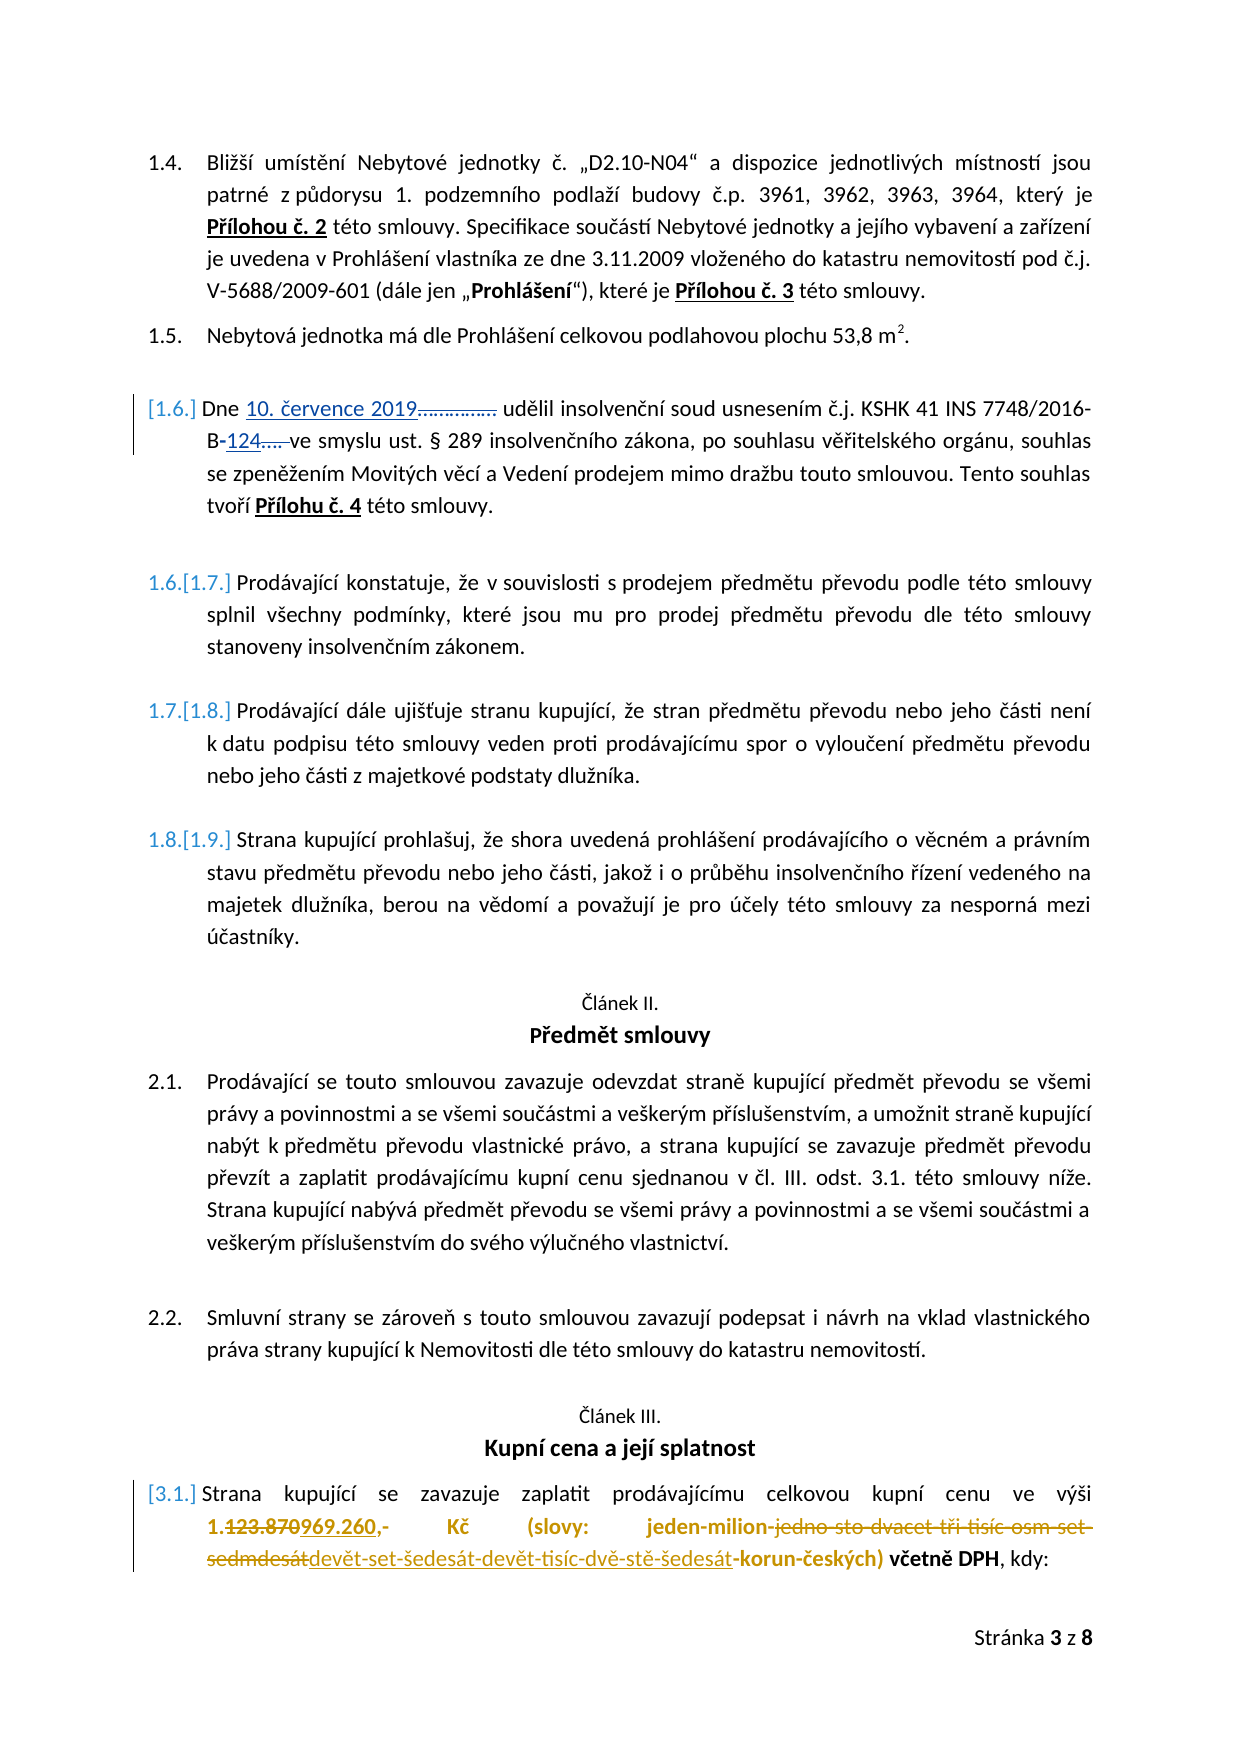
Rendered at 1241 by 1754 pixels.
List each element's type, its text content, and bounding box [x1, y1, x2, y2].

list Nebytová jednotka má dle Prohlášení celkovou podlahovou plochu 53,8 m2. [148, 321, 1093, 349]
list Prodávající se touto smlouvou zavazuje odevzdat straně kupující předmět převodu se všemi právy a povinnostmi a se všemi součástmi a veškerým příslušenstvím, a umožnit straně kupující nabýt k předmětu převodu vlastnické právo, a strana kupující se zavazuje předmět převodu převzít a zaplatit prodávajícímu kupní cenu sjednanou v čl. III. odst. 3.1. této smlouvy níže. Strana kupující nabývá předmět převodu se všemi právy a povinnostmi a se všemi součástmi a veškerým příslušenstvím do svého výlučného vlastnictví. [148, 1067, 1093, 1256]
text Článek II. [148, 990, 1093, 1016]
list Strana kupující se zavazuje zaplatit prodávajícímu celkovou kupní cenu ve výši 1.,- Kč (slovy: jeden-milion--korun-českých) včetně DPH, kdy: [148, 1479, 1093, 1572]
list Smluvní strany se zároveň s touto smlouvou zavazují podepsat i návrh na vklad vlastnického práva strany kupující k Nemovitosti dle této smlouvy do katastru nemovitostí. [148, 1303, 1093, 1363]
list Prodávající dále ujišťuje stranu kupující, že stran předmětu převodu nebo jeho části není k datu podpisu této smlouvy veden proti prodávajícímu spor o vyloučení předmětu převodu nebo jeho části z majetkové podstaty dlužníka. [148, 697, 1093, 789]
text Kupní cena a její splatnost [148, 1432, 1093, 1463]
text Článek III. [148, 1403, 1093, 1428]
list Dne udělil insolvenční soud usnesením č.j. KSHK 41 INS 7748/2016-B-ve smyslu ust. § 289 insolvenčního zákona, po souhlasu věřitelského orgánu, souhlas se zpeněžením Movitých věcí a Vedení prodejem mimo dražbu touto smlouvou. Tento souhlas tvoří Přílohu č. 4 této smlouvy. [148, 394, 1093, 519]
text Předmět smlouvy [148, 1019, 1093, 1050]
list Prodávající konstatuje, že v souvislosti s prodejem předmětu převodu podle této smlouvy splnil všechny podmínky, které jsou mu pro prodej předmětu převodu dle této smlouvy stanoveny insolvenčním zákonem. [148, 568, 1093, 660]
list Strana kupující prohlašuj, že shora uvedená prohlášení prodávajícího o věcném a právním stavu předmětu převodu nebo jeho části, jakož i o průběhu insolvenčního řízení vedeného na majetek dlužníka, berou na vědomí a považují je pro účely této smlouvy za nesporná mezi účastníky. [148, 825, 1093, 950]
list Bližší umístění Nebytové jednotky č. „D2.10-N04“ a dispozice jednotlivých místností jsou patrné z půdorysu 1. podzemního podlaží budovy č.p. 3961, 3962, 3963, 3964, který je Přílohou č. 2 této smlouvy. Specifikace součástí Nebytové jednotky a jejího vybavení a zařízení je uvedena v Prohlášení vlastníka ze dne 3.11.2009 vloženého do katastru nemovitostí pod č.j. V-5688/2009-601 (dále jen „Prohlášení“), které je Přílohou č. 3 této smlouvy. [148, 148, 1093, 304]
